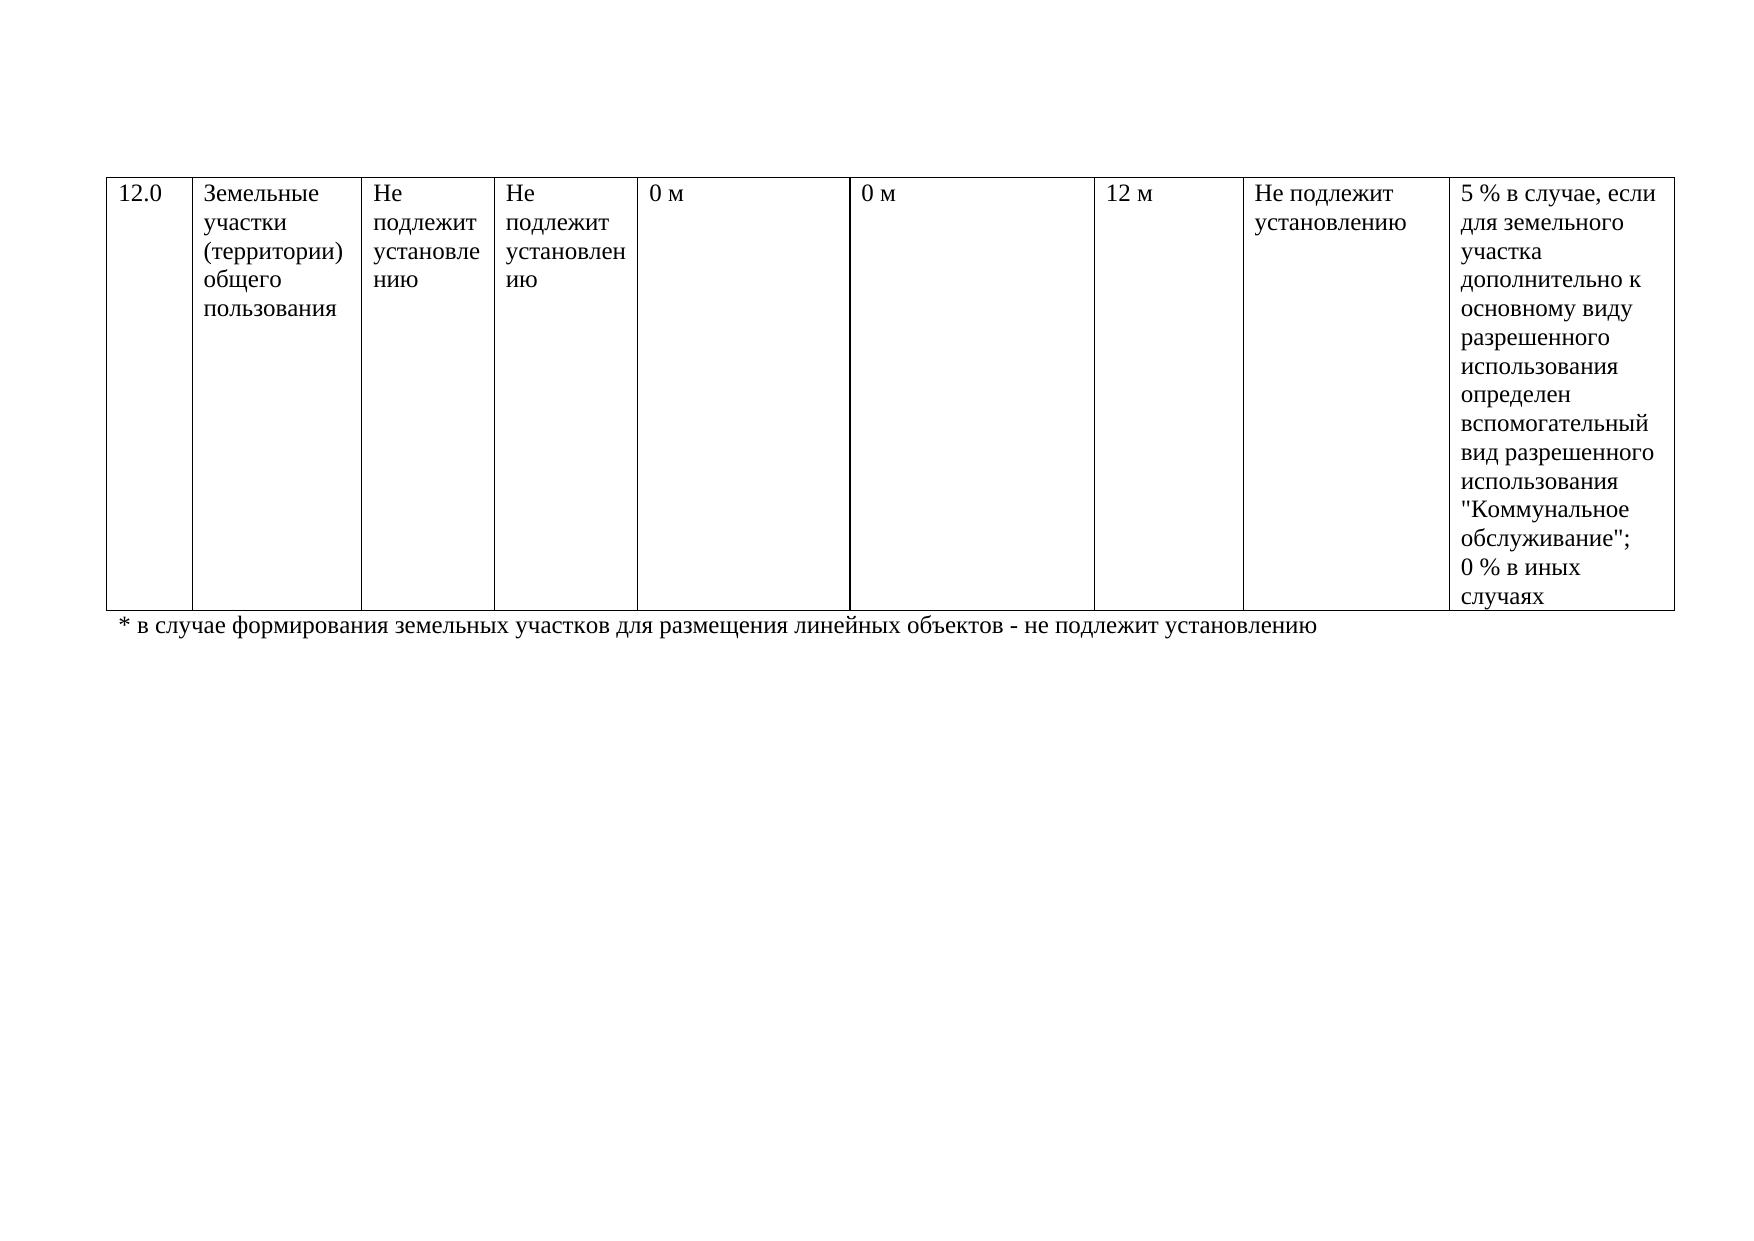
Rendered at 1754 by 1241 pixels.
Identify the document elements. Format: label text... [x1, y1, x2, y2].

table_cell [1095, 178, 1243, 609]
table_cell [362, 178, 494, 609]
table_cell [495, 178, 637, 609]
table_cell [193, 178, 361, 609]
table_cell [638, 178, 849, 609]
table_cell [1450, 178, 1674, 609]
text * в случае формирования земельных участков для размещения линейных объектов - не подлежит установлению [118, 611, 1636, 639]
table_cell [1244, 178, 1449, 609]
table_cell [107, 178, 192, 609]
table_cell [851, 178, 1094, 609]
